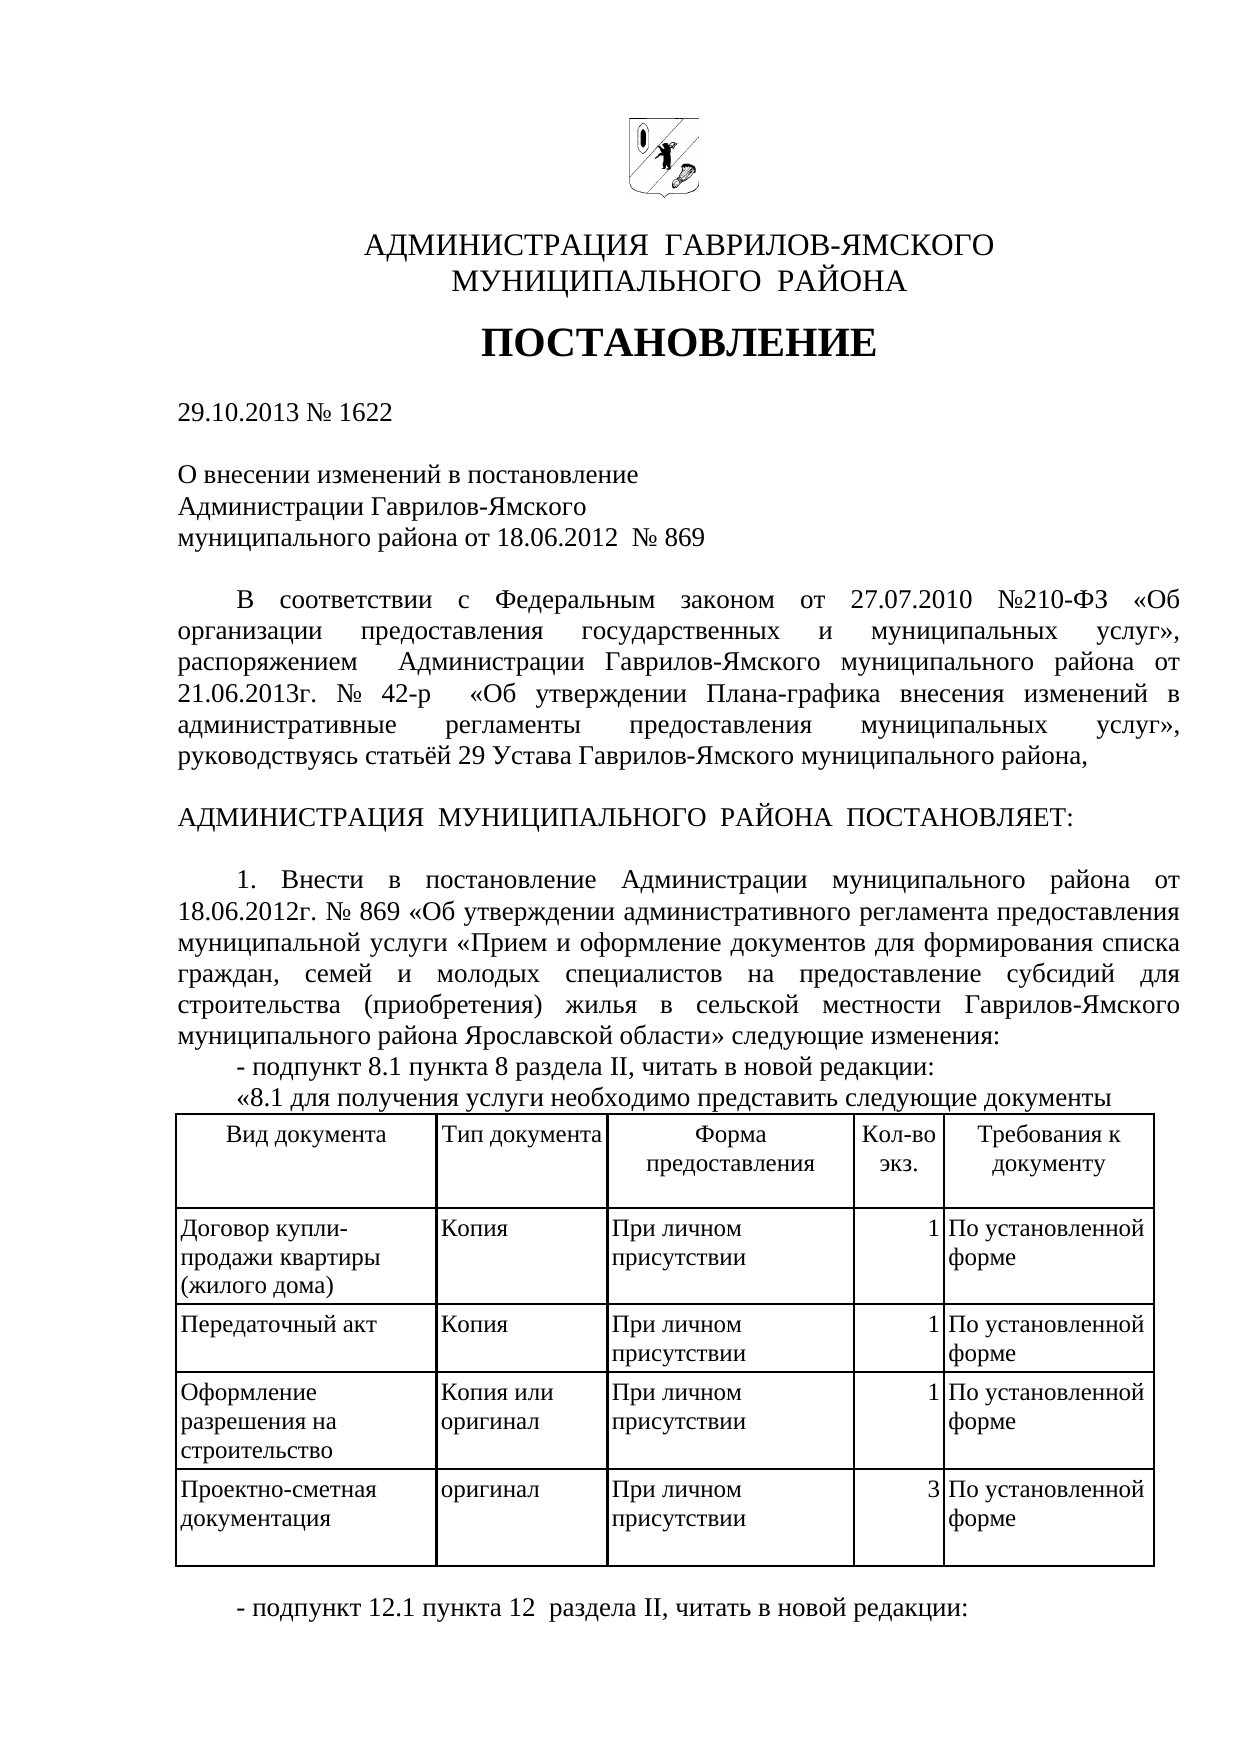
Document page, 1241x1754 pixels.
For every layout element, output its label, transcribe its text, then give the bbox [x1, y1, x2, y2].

table_cell Проектно-сметная документация [177, 1470, 435, 1564]
text «8.1 для получения услуги необходимо представить следующие документы [177, 1082, 1181, 1113]
table_cell Передаточный акт [177, 1305, 435, 1371]
picture [629, 118, 699, 198]
subtitle В соответствии с Федеральным законом от 27.07.2010 №210-ФЗ «Об организации предоставления государственных и муниципальных услуг», распоряжением Администрации Гаврилов-Ямского муниципального района от 21.06.2013г. № 42-р «Об утверждении Плана-графика внесения изменений в административные регламенты предоставления муниципальных услуг», руководствуясь статьёй 29 Устава Гаврилов-Ямского муниципального района, [177, 583, 1181, 770]
text - подпункт 12.1 пункта 12 раздела II, читать в новой редакции: [177, 1591, 1181, 1622]
table_cell оригинал [438, 1470, 606, 1564]
table_cell При личном присутствии [609, 1305, 853, 1371]
table_cell По установленной форме [945, 1470, 1153, 1564]
table_header Форма предоставления [609, 1115, 853, 1207]
table_cell Копия [438, 1305, 606, 1371]
text 1. Внести в постановление Администрации муниципального района от 18.06.2012г. № 869 «Об утверждении административного регламента предоставления муниципальной услуги «Прием и оформление документов для формирования списка граждан, семей и молодых специалистов на предоставление субсидий для строительства (приобретения) жилья в сельской местности Гаврилов-Ямского муниципального района Ярославской области» следующие изменения: [177, 863, 1181, 1050]
text АДМИНИСТРАЦИЯ ГАВРИЛОВ-ЯМСКОГО [177, 226, 1181, 262]
table_cell По установленной форме [945, 1209, 1153, 1303]
table_header Вид документа [177, 1115, 435, 1207]
text - подпункт 8.1 пункта 8 раздела II, читать в новой редакции: [177, 1050, 1181, 1082]
table_cell 3 [855, 1470, 943, 1564]
table_cell 1 [855, 1305, 943, 1371]
text АДМИНИСТРАЦИЯ МУНИЦИПАЛЬНОГО РАЙОНА ПОСТАНОВЛЯЕТ: [177, 801, 1181, 832]
table_cell Копия [438, 1209, 606, 1303]
table_cell Копия или оригинал [438, 1373, 606, 1468]
table_cell Оформление разрешения на строительство [177, 1373, 435, 1468]
table_cell При личном присутствии [609, 1373, 853, 1468]
table_cell При личном присутствии [609, 1209, 853, 1303]
text ПОСТАНОВЛЕНИЕ [177, 317, 1181, 365]
text Администрации Гаврилов-Ямского [177, 490, 1181, 521]
table_cell По установленной форме [945, 1305, 1153, 1371]
table_header Требования к документу [945, 1115, 1153, 1207]
text муниципального района от 18.06.2012 № 869 [177, 521, 1181, 552]
table_cell 1 [855, 1209, 943, 1303]
table_cell По установленной форме [945, 1373, 1153, 1468]
text О внесении изменений в постановление [177, 459, 1181, 490]
table_cell При личном присутствии [609, 1470, 853, 1564]
table_header Кол-во экз. [855, 1115, 943, 1207]
table_cell 1 [855, 1373, 943, 1468]
text 29.10.2013 № 1622 [177, 396, 1181, 427]
text МУНИЦИПАЛЬНОГО РАЙОНА [177, 262, 1181, 298]
table_cell Договор купли-продажи квартиры (жилого дома) [177, 1209, 435, 1303]
table_header Тип документа [438, 1115, 606, 1207]
